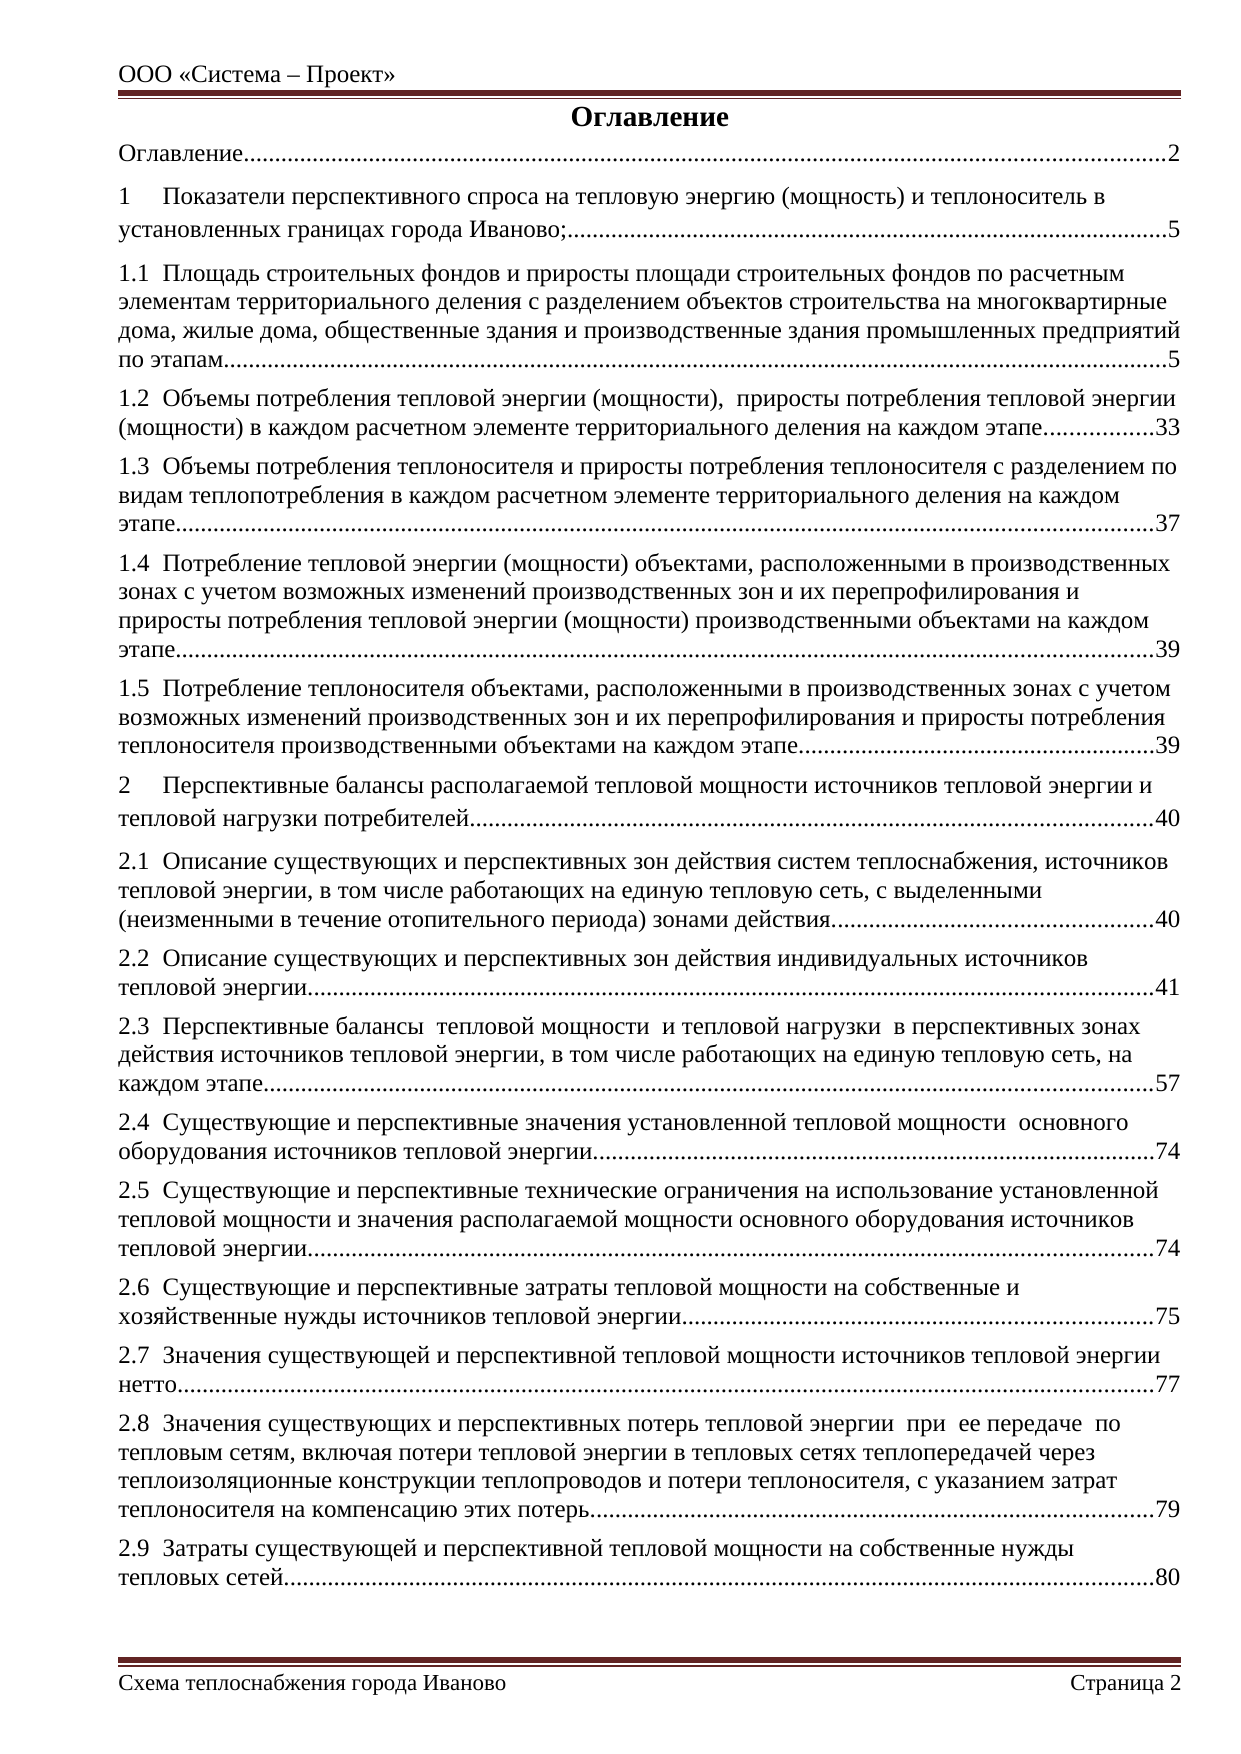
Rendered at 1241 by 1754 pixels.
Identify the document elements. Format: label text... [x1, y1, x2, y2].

text 2.7 Значения существующей и перспективной тепловой мощности источников тепловой энергии нетто. 77 [118, 1340, 1181, 1397]
text 1.2 Объемы потребления тепловой энергии (мощности), приросты потребления тепловой энергии (мощности) в каждом расчетном элементе территориального деления на каждом этапе. 33 [118, 383, 1181, 441]
text 1.1 Площадь строительных фондов и приросты площади строительных фондов по расчетным элементам территориального деления с разделением объектов строительства на многоквартирные дома, жилые дома, общественные здания и производственные здания промышленных предприятий по этапам. 5 [118, 258, 1181, 373]
text 2.4 Существующие и перспективные значения установленной тепловой мощности основного оборудования источников тепловой энергии. 74 [118, 1107, 1181, 1165]
text Оглавление 2 [118, 138, 1181, 167]
text 1.5 Потребление теплоносителя объектами, расположенными в производственных зонах с учетом возможных изменений производственных зон и их перепрофилирования и приросты потребления теплоносителя производственными объектами на каждом этапе. 39 [118, 673, 1181, 759]
text 2.2 Описание существующих и перспективных зон действия индивидуальных источников тепловой энергии. 41 [118, 943, 1181, 1000]
subtitle Оглавление [118, 99, 1181, 133]
text 2.9 Затраты существующей и перспективной тепловой мощности на собственные нужды тепловых сетей. 80 [118, 1533, 1181, 1591]
text 2.8 Значения существующих и перспективных потерь тепловой энергии при ее передаче по тепловым сетям, включая потери тепловой энергии в тепловых сетях теплопередачей через теплоизоляционные конструкции теплопроводов и потери теплоносителя, с указанием затрат теплоносителя на компенсацию этих потерь. 79 [118, 1408, 1181, 1523]
text 2.5 Существующие и перспективные технические ограничения на использование установленной тепловой мощности и значения располагаемой мощности основного оборудования источников тепловой энергии. 74 [118, 1175, 1181, 1262]
text 2.6 Существующие и перспективные затраты тепловой мощности на собственные и хозяйственные нужды источников тепловой энергии. 75 [118, 1272, 1181, 1329]
text 1.4 Потребление тепловой энергии (мощности) объектами, расположенными в производственных зонах с учетом возможных изменений производственных зон и их перепрофилирования и приросты потребления тепловой энергии (мощности) производственными объектами на каждом этапе. 39 [118, 548, 1181, 663]
text 2 Перспективные балансы располагаемой тепловой мощности источников тепловой энергии и тепловой нагрузки потребителей 40 [118, 770, 1181, 832]
text 2.1 Описание существующих и перспективных зон действия систем теплоснабжения, источников тепловой энергии, в том числе работающих на единую тепловую сеть, с выделенными (неизменными в течение отопительного периода) зонами действия. 40 [118, 846, 1181, 932]
text 1 Показатели перспективного спроса на тепловую энергию (мощность) и теплоноситель в установленных границах города Иваново; 5 [118, 181, 1181, 243]
text 2.3 Перспективные балансы тепловой мощности и тепловой нагрузки в перспективных зонах действия источников тепловой энергии, в том числе работающих на единую тепловую сеть, на каждом этапе. 57 [118, 1011, 1181, 1097]
text 1.3 Объемы потребления теплоносителя и приросты потребления теплоносителя с разделением по видам теплопотребления в каждом расчетном элементе территориального деления на каждом этапе. 37 [118, 451, 1181, 537]
